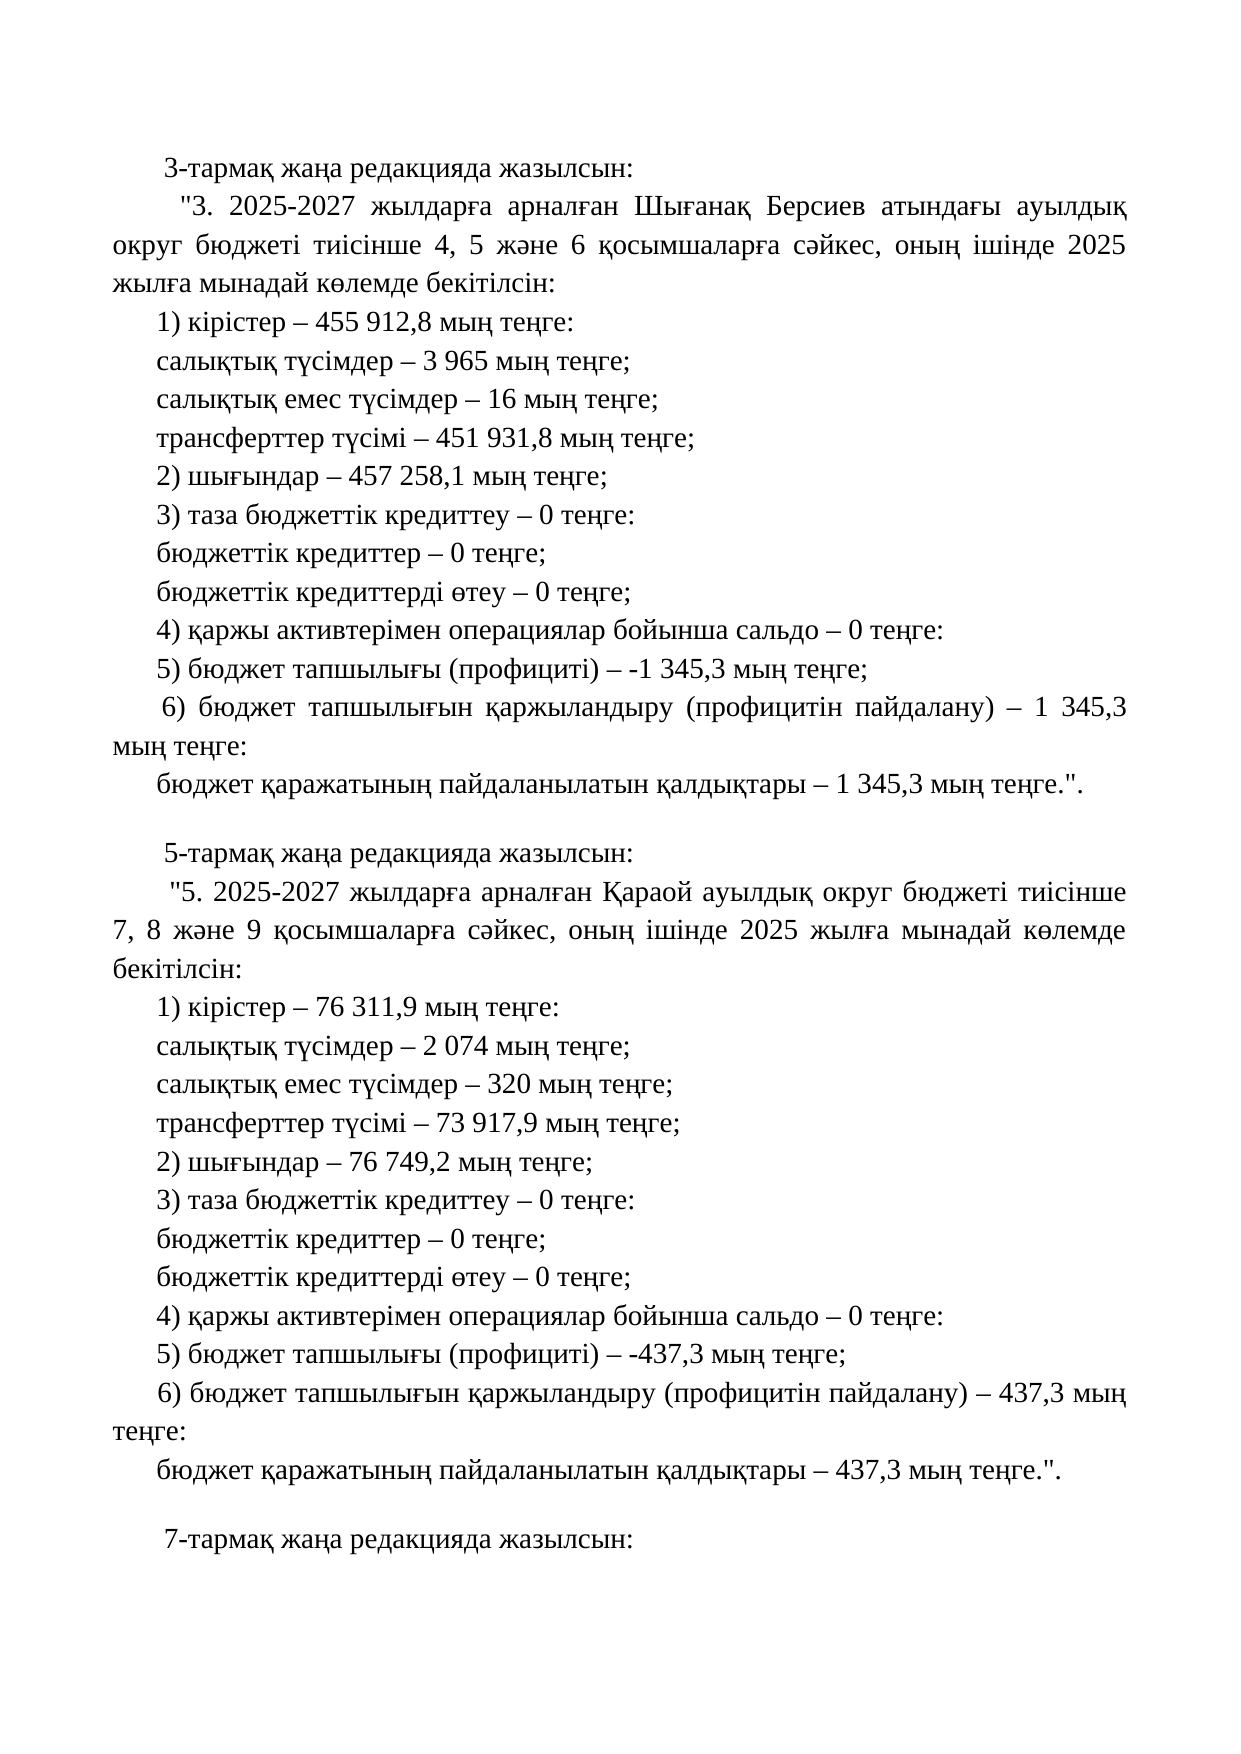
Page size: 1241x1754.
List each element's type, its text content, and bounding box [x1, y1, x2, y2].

text 7-тармақ жаңа редакцияда жазылсын: [112, 1521, 1128, 1554]
text бюджеттік кредиттер – 0 теңге; [112, 535, 1128, 569]
text салықтық емес түсімдер – 320 мың теңге; [112, 1067, 1128, 1100]
text бюджеттік кредиттер – 0 теңге; [112, 1221, 1128, 1254]
text 3-тармақ жаңа редакцияда жазылсын: [112, 150, 1128, 183]
text 1) кірістер – 76 311,9 мың теңге: [112, 989, 1128, 1023]
text "5. 2025-2027 жылдарға арналған Қараой ауылдық округ бюджеті тиісінше 7, 8 және 9 қосымшаларға сәйкес, оның ішінде 2025 жылға мынадай көлемде бекітілсін: [112, 874, 1128, 984]
text бюджеттік кредиттерді өтеу – 0 теңге; [112, 1259, 1128, 1293]
text 2) шығындар – 457 258,1 мың теңге; [112, 458, 1128, 492]
text 5) бюджет тапшылығы (профициті) – -437,3 мың теңге; [112, 1336, 1128, 1370]
text салықтық түсімдер – 3 965 мың теңге; [112, 343, 1128, 376]
text трансферттер түсімі – 73 917,9 мың теңге; [112, 1105, 1128, 1139]
text "3. 2025-2027 жылдарға арналған Шығанақ Берсиев атындағы ауылдық округ бюджеті тиісінше 4, 5 және 6 қосымшаларға сәйкес, оның ішінде 2025 жылға мынадай көлемде бекітілсін: [112, 188, 1128, 299]
text 5-тармақ жаңа редакцияда жазылсын: [112, 835, 1128, 869]
text 3) таза бюджеттік кредиттеу – 0 теңге: [112, 497, 1128, 530]
text бюджет қаражатының пайдаланылатын қалдықтары – 1 345,3 мың теңге.". [112, 767, 1128, 800]
text 6) бюджет тапшылығын қаржыландыру (профицитін пайдалану) – 1 345,3 мың теңге: [112, 689, 1128, 762]
text трансферттер түсімі – 451 931,8 мың теңге; [112, 420, 1128, 453]
text салықтық түсімдер – 2 074 мың теңге; [112, 1028, 1128, 1062]
text бюджеттік кредиттерді өтеу – 0 теңге; [112, 574, 1128, 607]
text 5) бюджет тапшылығы (профициті) – -1 345,3 мың теңге; [112, 651, 1128, 684]
text 6) бюджет тапшылығын қаржыландыру (профицитін пайдалану) – 437,3 мың теңге: [112, 1375, 1128, 1447]
text салықтық емес түсімдер – 16 мың теңге; [112, 381, 1128, 415]
text 4) қаржы активтерімен операциялар бойынша сальдо – 0 теңге: [112, 612, 1128, 646]
text 2) шығындар – 76 749,2 мың теңге; [112, 1144, 1128, 1177]
text 1) кірістер – 455 912,8 мың теңге: [112, 304, 1128, 338]
text 4) қаржы активтерімен операциялар бойынша сальдо – 0 теңге: [112, 1298, 1128, 1331]
text 3) таза бюджеттік кредиттеу – 0 теңге: [112, 1182, 1128, 1216]
text бюджет қаражатының пайдаланылатын қалдықтары – 437,3 мың теңге.". [112, 1452, 1128, 1486]
